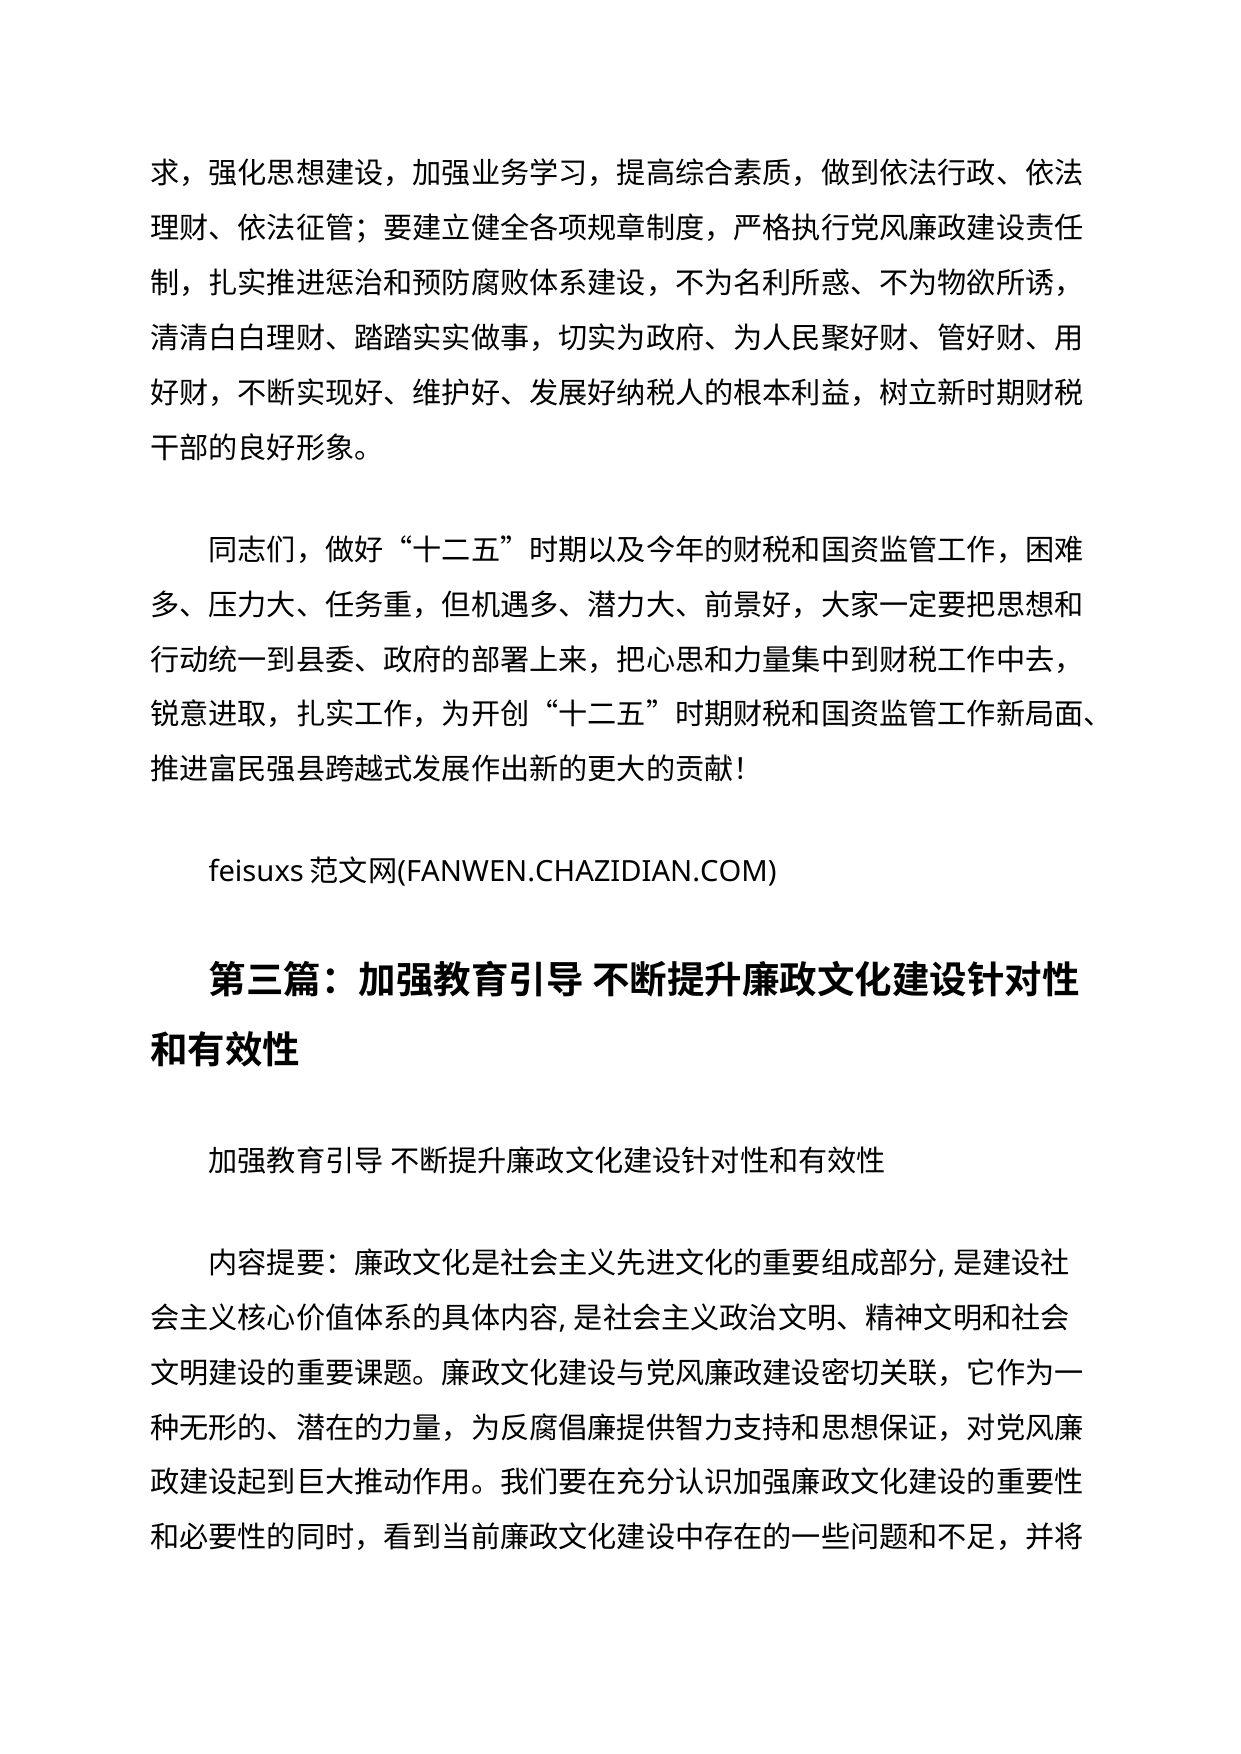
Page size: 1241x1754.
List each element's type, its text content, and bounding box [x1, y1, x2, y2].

text 加强教育引导 不断提升廉政文化建设针对性和有效性 [150, 1137, 1090, 1180]
text 同志们，做好“十二五”时期以及今年的财税和国资监管工作，困难多、压力大、任务重，但机遇多、潜力大、前景好，大家一定要把思想和行动统一到县委、政府的部署上来，把心思和力量集中到财税工作中去，锐意进取，扎实工作，为开创“十二五”时期财税和国资监管工作新局面、推进富民强县跨越式发展作出新的更大的贡献！ [150, 526, 1090, 788]
text 第三篇：加强教育引导 不断提升廉政文化建设针对性和有效性 [150, 949, 1090, 1074]
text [150, 150, 1090, 467]
text feisuxs范文网(FANWEN.CHAZIDIAN.COM) [150, 848, 1090, 890]
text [150, 1239, 1090, 1556]
